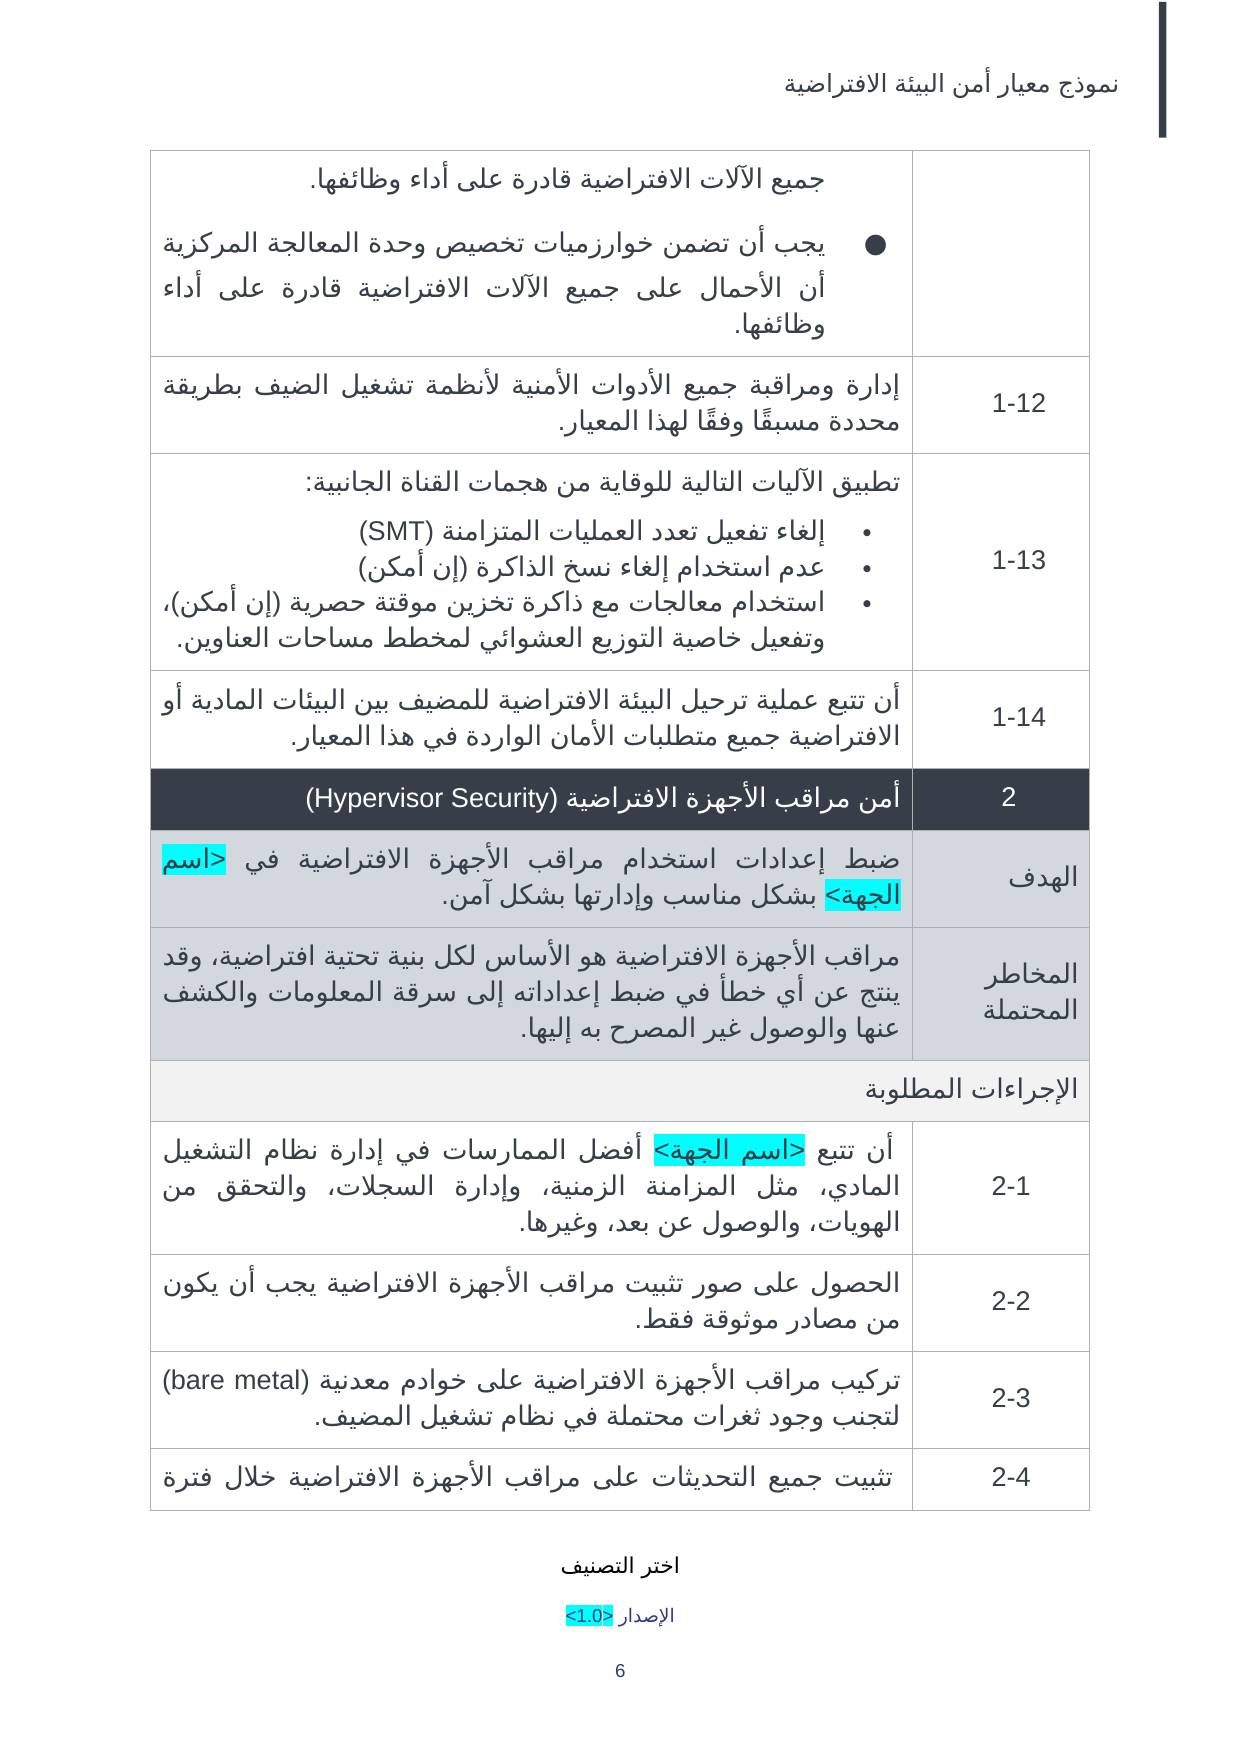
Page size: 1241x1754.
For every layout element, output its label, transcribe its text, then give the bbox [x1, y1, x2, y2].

table_cell الحصول على صور تثبيت مراقب الأجهزة الافتراضية يجب أن يكون من مصادر موثوقة فقط. [151, 1255, 912, 1351]
table_cell [913, 1255, 1089, 1351]
table_cell مراقب الأجهزة الافتراضية هو الأساس لكل بنية تحتية افتراضية، وقد ينتج عن أي خطأ في ضبط إعداداته إلى سرقة المعلومات والكشف عنها والوصول غير المصرح به إليها. [151, 928, 912, 1060]
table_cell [151, 151, 912, 356]
table_cell ضبط إعدادات استخدام مراقب الأجهزة الافتراضية في <اسم الجهة> بشكل مناسب وإدارتها بشكل آمن. [151, 831, 912, 927]
table_cell إدارة ومراقبة جميع الأدوات الأمنية لأنظمة تشغيل الضيف بطريقة محددة مسبقًا وفقًا لهذا المعيار. [151, 357, 912, 453]
table_cell [913, 151, 1089, 356]
table_cell [913, 1352, 1089, 1448]
table_cell تركيب مراقب الأجهزة الافتراضية على خوادم معدنية (bare metal) لتجنب وجود ثغرات محتملة في نظام تشغيل المضيف. [151, 1352, 912, 1448]
table_cell [913, 1122, 1089, 1254]
table_cell أمن مراقب الأجهزة الافتراضية (Hypervisor Security) [151, 769, 912, 830]
table_cell [913, 357, 1089, 453]
table_cell [913, 671, 1089, 767]
table_cell الهدف [913, 831, 1089, 927]
table_cell [913, 1449, 1089, 1509]
table_cell المخاطر المحتملة [913, 928, 1089, 1060]
table_cell الإجراءات المطلوبة [151, 1061, 1089, 1121]
table_cell تطبيق الآليات التالية للوقاية من هجمات القناة الجانبية: إلغاء تفعيل تعدد العمليات المتزامنة (SMT) عدم استخدام إلغاء نسخ الذاكرة (إن أمكن) استخدام معالجات مع ذاكرة تخزين موقتة حصرية (إن أمكن)، وتفعيل خاصية التوزيع العشوائي لمخطط مساحات العناوين. [151, 454, 912, 670]
table_cell أن تتبع عملية ترحيل البيئة الافتراضية للمضيف بين البيئات المادية أو الافتراضية جميع متطلبات الأمان الواردة في هذا المعيار. [151, 671, 912, 767]
table_cell [913, 454, 1089, 670]
table_cell [913, 769, 1089, 830]
table_cell أن تتبع <اسم الجهة> أفضل الممارسات في إدارة نظام التشغيل المادي، مثل المزامنة الزمنية، وإدارة السجلات، والتحقق من الهويات، والوصول عن بعد، وغيرها. [151, 1122, 912, 1254]
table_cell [151, 1449, 912, 1509]
